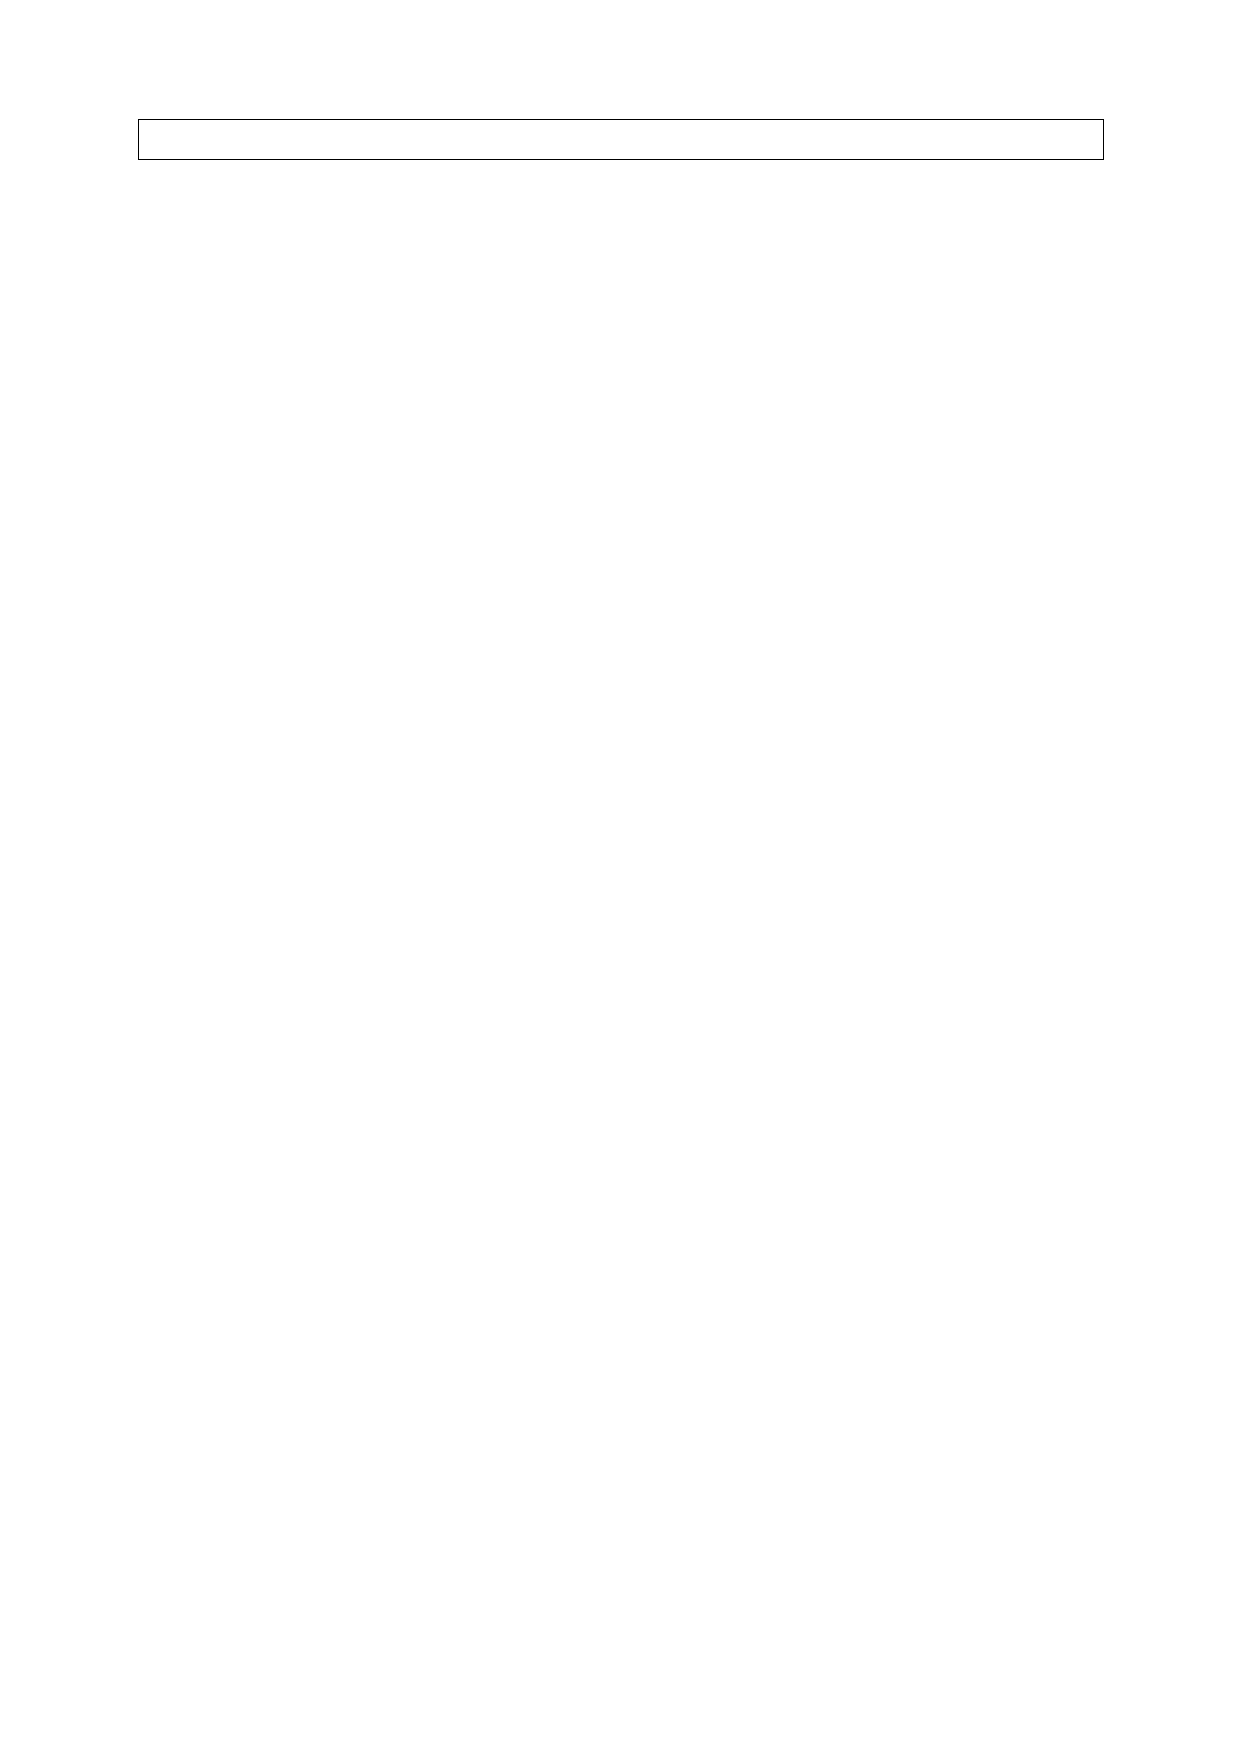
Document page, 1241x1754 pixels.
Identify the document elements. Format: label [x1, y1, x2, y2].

table_header [139, 120, 1103, 159]
